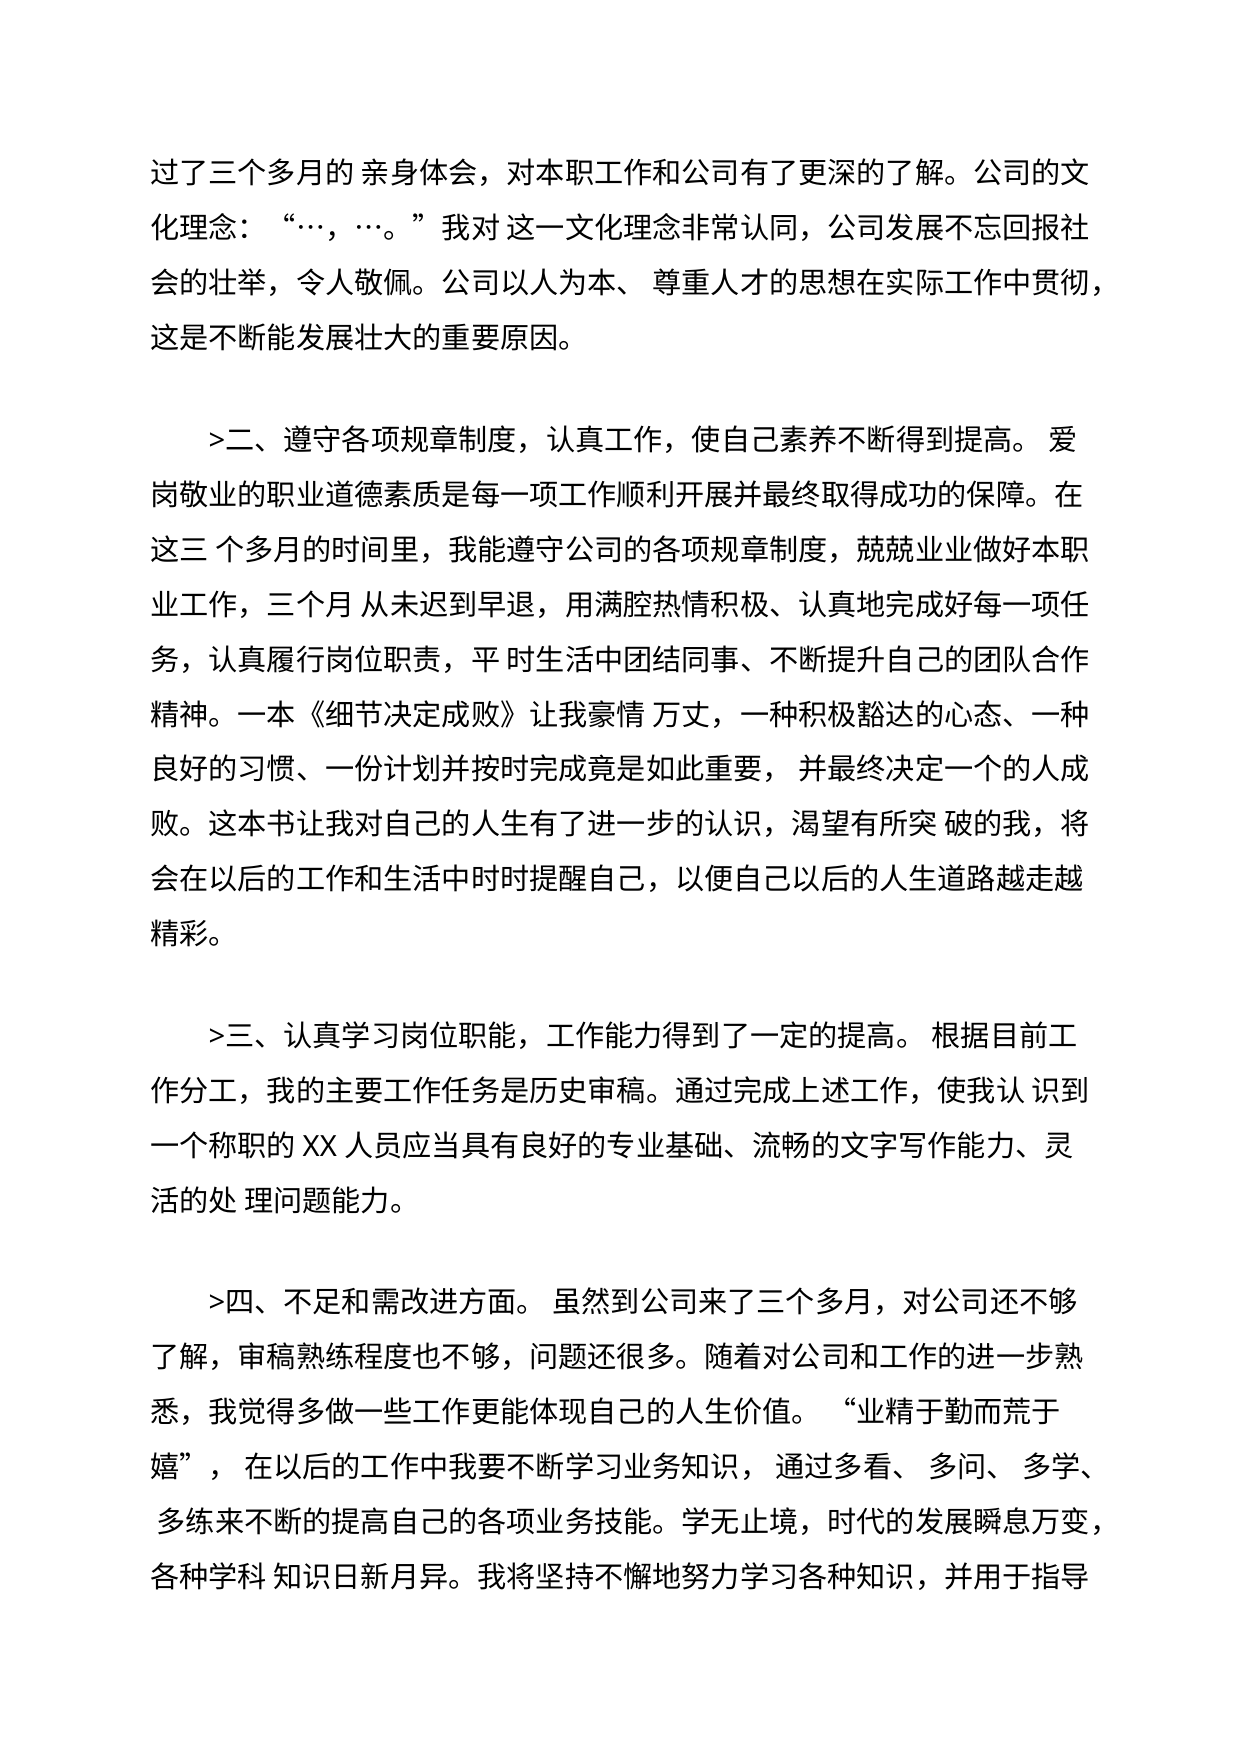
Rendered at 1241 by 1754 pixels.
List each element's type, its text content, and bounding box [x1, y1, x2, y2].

text >三、认真学习岗位职能，工作能力得到了一定的提高。 根据目前工作分工，我的主要工作任务是历史审稿。通过完成上述工作，使我认 识到一个称职的 XX 人员应当具有良好的专业基础、流畅的文字写作能力、灵活的处 理问题能力。 [150, 1012, 1090, 1219]
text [150, 150, 1090, 357]
text >二、遵守各项规章制度，认真工作，使自己素养不断得到提高。 爱岗敬业的职业道德素质是每一项工作顺利开展并最终取得成功的保障。在这三 个多月的时间里，我能遵守公司的各项规章制度，兢兢业业做好本职业工作，三个月 从未迟到早退，用满腔热情积极、认真地完成好每一项任务，认真履行岗位职责，平 时生活中团结同事、不断提升自己的团队合作精神。一本《细节决定成败》让我豪情 万丈，一种积极豁达的心态、一种良好的习惯、一份计划并按时完成竟是如此重要， 并最终决定一个的人成败。这本书让我对自己的人生有了进一步的认识，渴望有所突 破的我，将会在以后的工作和生活中时时提醒自己，以便自己以后的人生道路越走越 精彩。 [150, 416, 1090, 953]
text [150, 1279, 1090, 1596]
